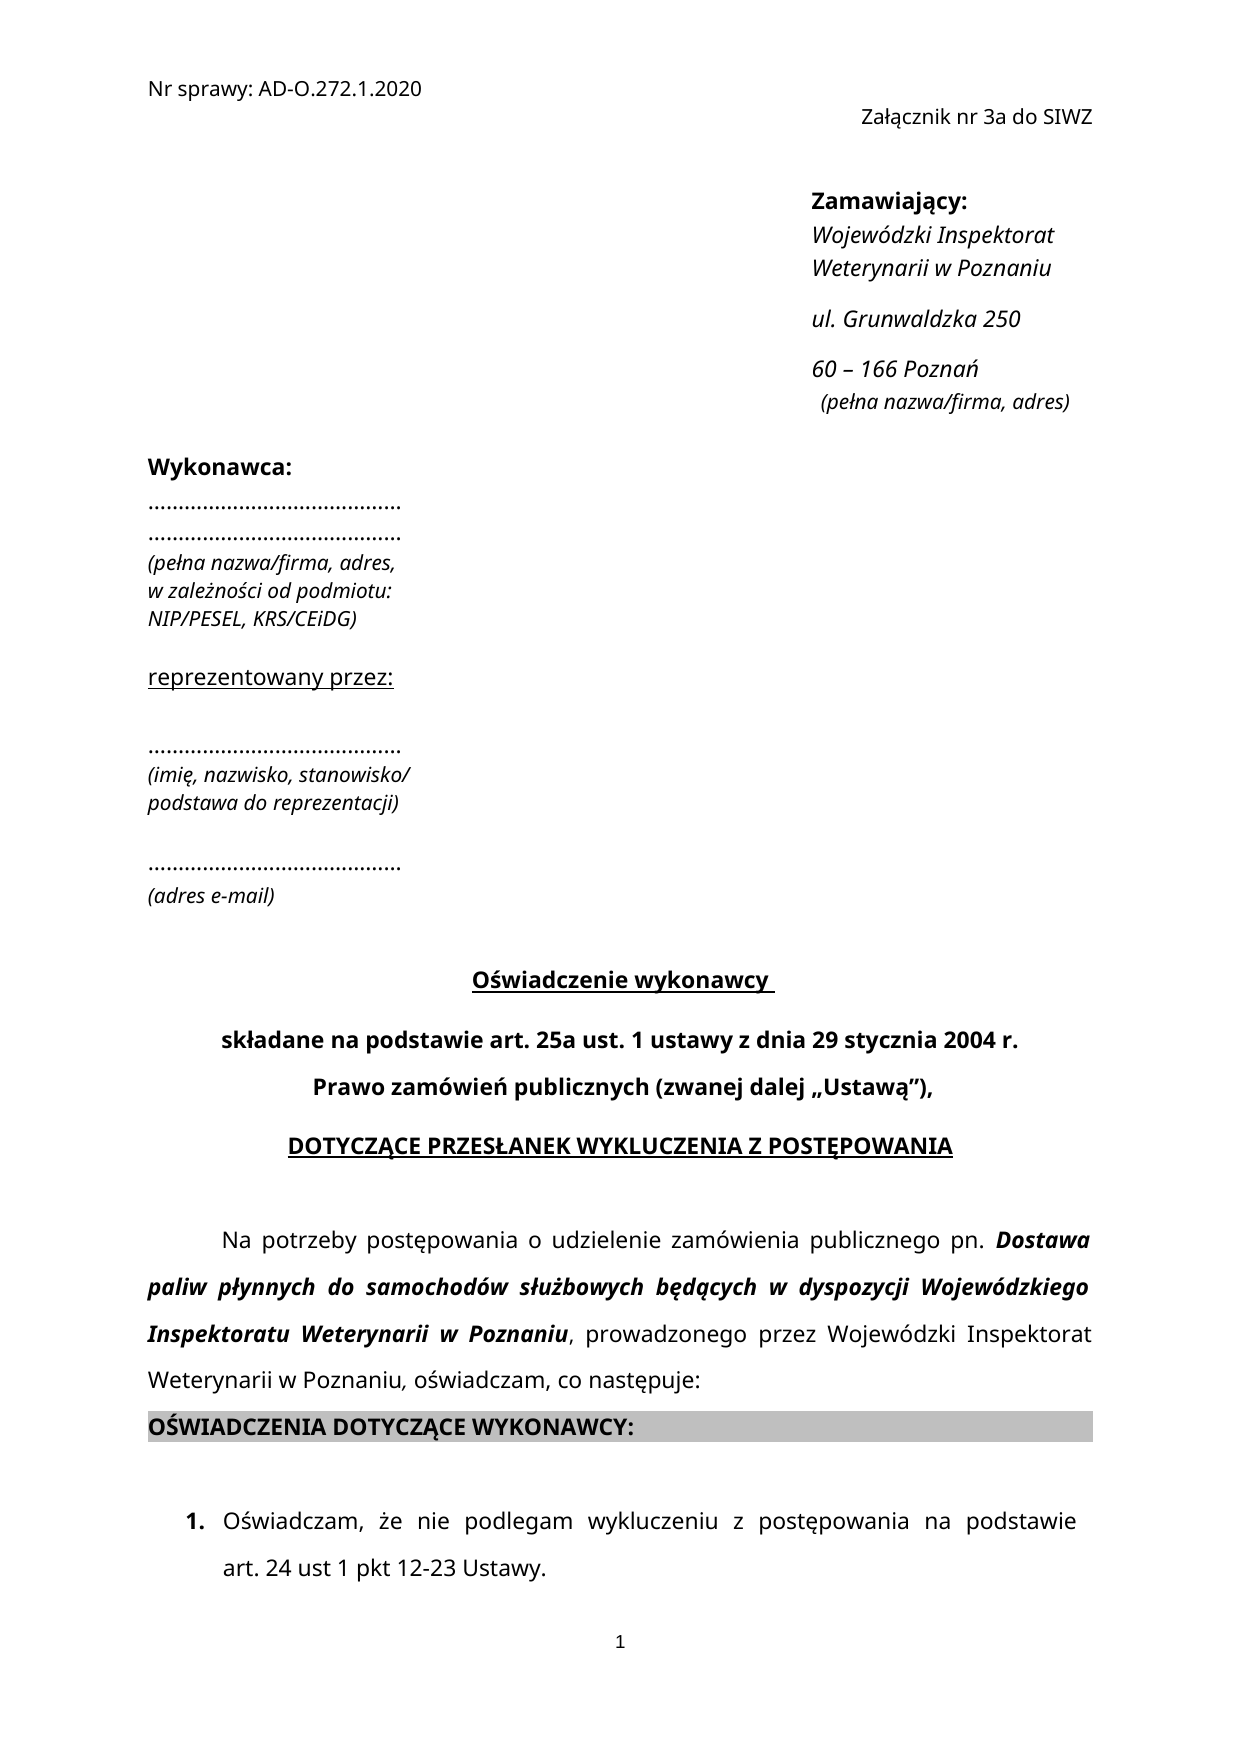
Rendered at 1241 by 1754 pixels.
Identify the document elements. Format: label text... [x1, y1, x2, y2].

text Na potrzeby postępowania o udzielenie zamówienia publicznego pn. Dostawa paliw płynnych do samochodów służbowych będących w dyspozycji Wojewódzkiego Inspektoratu Weterynarii w Poznaniu, prowadzonego przez Wojewódzki Inspektorat Weterynarii w Poznaniu, oświadczam, co następuje: [148, 1224, 1093, 1396]
text reprezentowany przez: [148, 661, 1093, 693]
text …………………………………… [148, 516, 472, 548]
text ul. Grunwaldzka 250 [768, 303, 1093, 334]
text Prawo zamówień publicznych (zwanej dalej „Ustawą”), [148, 1071, 1093, 1102]
text Wykonawca: [148, 451, 1093, 483]
text …………………………………… [148, 729, 472, 760]
text …………………………………… [148, 485, 472, 516]
text DOTYCZĄCE PRZESŁANEK WYKLUCZENIA Z POSTĘPOWANIA [148, 1130, 1093, 1161]
text składane na podstawie art. 25a ust. 1 ustawy z dnia 29 stycznia 2004 r. [148, 1024, 1093, 1055]
text (adres e-mail) [148, 881, 472, 910]
text (pełna nazwa/firma, adres, w zależności od podmiotu: NIP/PESEL, KRS/CEiDG) [148, 548, 472, 633]
text (imię, nazwisko, stanowisko/ podstawa do reprezentacji) [148, 760, 472, 817]
text Oświadczenie wykonawcy [148, 964, 1093, 996]
list Oświadczam, że nie podlegam wykluczeniu z postępowania na podstawie art. 24 ust 1 pkt 12-23 Ustawy. [185, 1505, 1093, 1583]
text OŚWIADCZENIA DOTYCZĄCE WYKONAWCY: [148, 1411, 1093, 1442]
text 60 – 166 Poznań [768, 353, 1093, 384]
text …………………………………… [148, 845, 472, 877]
text (pełna nazwa/firma, adres) [768, 387, 1093, 415]
text Wojewódzki Inspektorat Weterynarii w Poznaniu [811, 219, 1093, 284]
text Zamawiający: [738, 185, 1093, 216]
